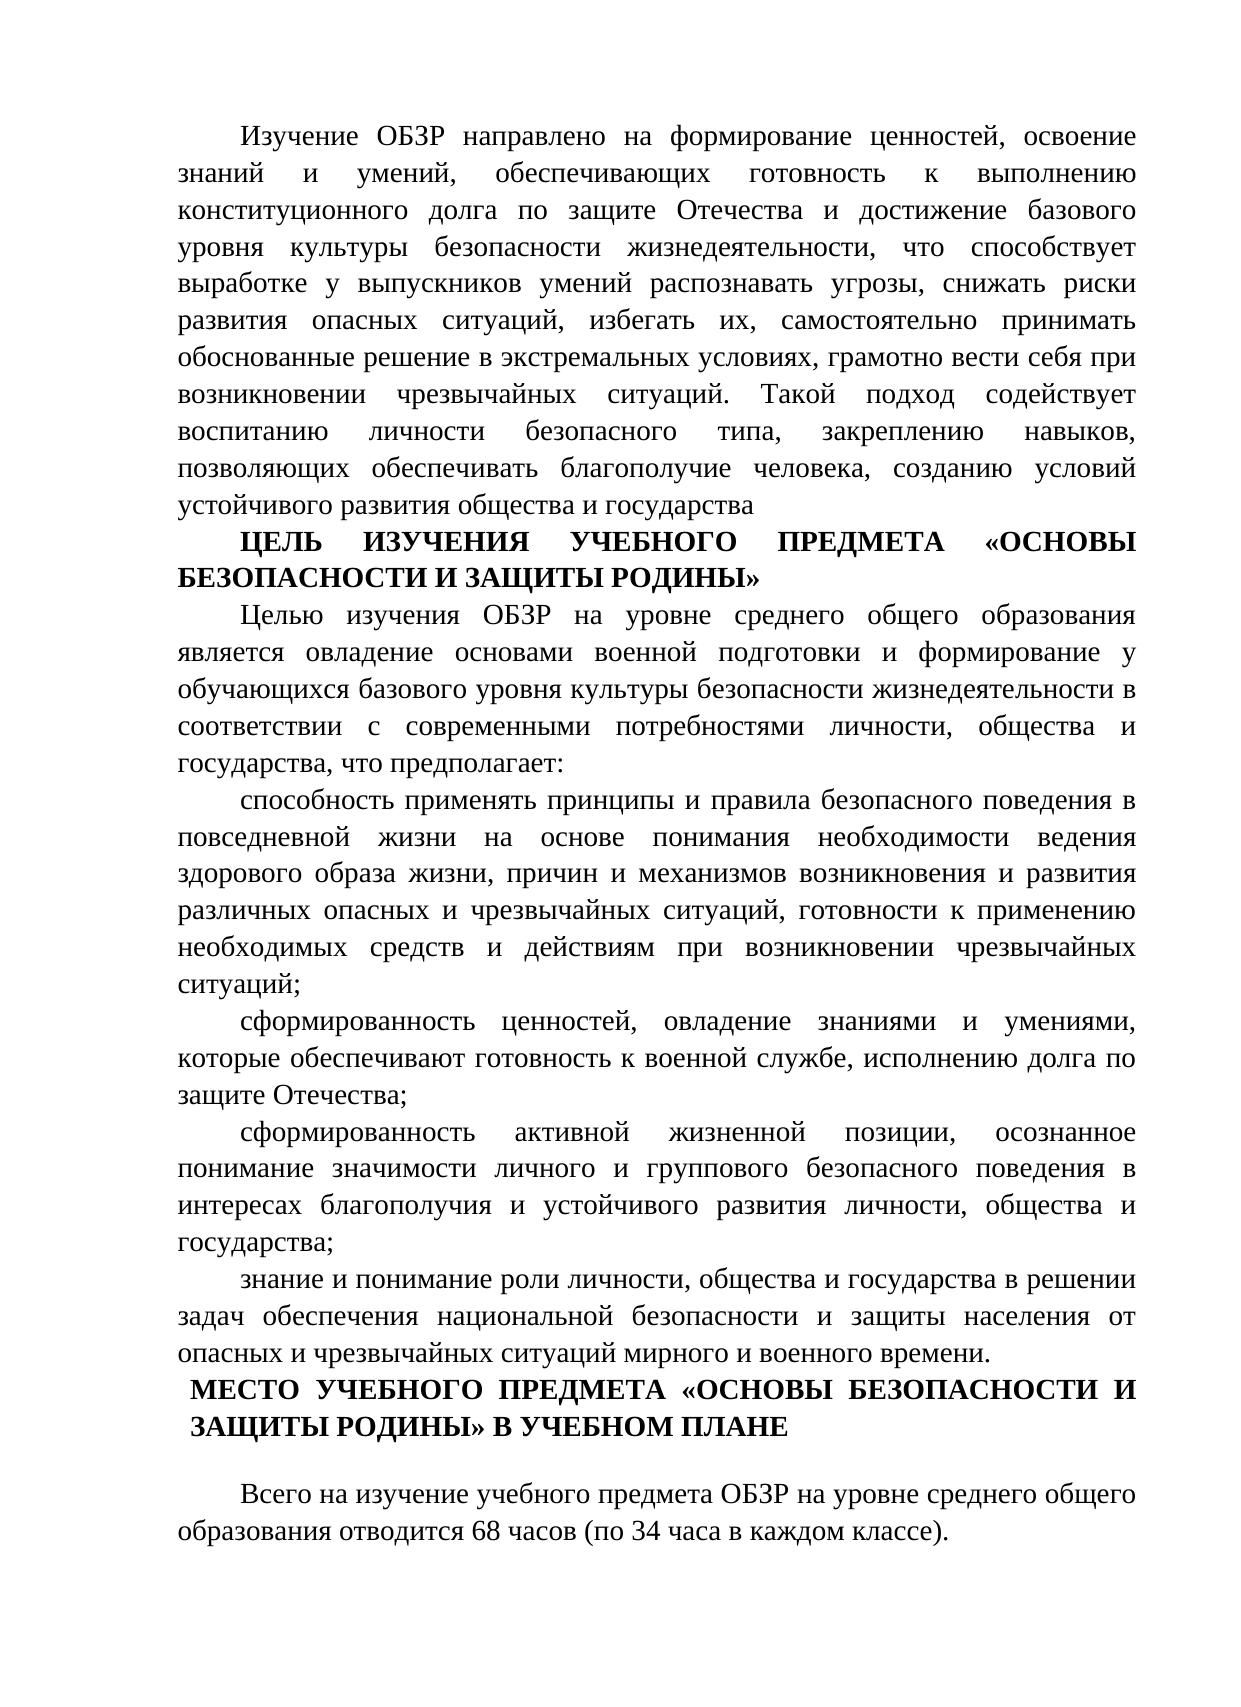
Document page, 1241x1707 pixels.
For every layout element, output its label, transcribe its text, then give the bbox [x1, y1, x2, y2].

text Целью изучения ОБЗР на уровне среднего общего образования является овладение основами военной подготовки и формирование у обучающихся базового уровня культуры безопасности жизнедеятельности в соответствии с современными потребностями личности, общества и государства, что предполагает: [177, 597, 1137, 778]
text Всего на изучение учебного предмета ОБЗР на уровне среднего общего образования отводится 68 часов (по 34 часа в каждом классе). [177, 1476, 1137, 1547]
text МЕСТО УЧЕБНОГО ПРЕДМЕТА «ОСНОВЫ БЕЗОПАСНОСТИ И ЗАЩИТЫ РОДИНЫ» В УЧЕБНОМ ПЛАНЕ [190, 1372, 1137, 1442]
text способность применять принципы и правила безопасного поведения в повседневной жизни на основе понимания необходимости ведения здорового образа жизни, причин и механизмов возникновения и развития различных опасных и чрезвычайных ситуаций, готовности к применению необходимых средств и действиям при возникновении чрезвычайных ситуаций; [177, 782, 1137, 1000]
text сформированность активной жизненной позиции, осознанное понимание значимости личного и группового безопасного поведения в интересах благополучия и устойчивого развития личности, общества и государства; [177, 1114, 1137, 1258]
text Изучение ОБЗР направлено на формирование ценностей, освоение знаний и умений, обеспечивающих готовность к выполнению конституционного долга по защите Отечества и достижение базового уровня культуры безопасности жизнедеятельности, что способствует выработке у выпускников умений распознавать угрозы, снижать риски развития опасных ситуаций, избегать их, самостоятельно принимать обоснованные решение в экстремальных условиях, грамотно вести себя при возникновении чрезвычайных ситуаций. Такой подход содействует воспитанию личности безопасного типа, закреплению навыков, позволяющих обеспечивать благополучие человека, созданию условий устойчивого развития общества и государства [177, 118, 1137, 520]
text сформированность ценностей, овладение знаниями и умениями, которые обеспечивают готовность к военной службе, исполнению долга по защите Отечества; [177, 1003, 1137, 1110]
text знание и понимание роли личности, общества и государства в решении задач обеспечения национальной безопасности и защиты населения от опасных и чрезвычайных ситуаций мирного и военного времени. [177, 1261, 1137, 1368]
text ЦЕЛЬ ИЗУЧЕНИЯ УЧЕБНОГО ПРЕДМЕТА «ОСНОВЫ БЕЗОПАСНОСТИ И ЗАЩИТЫ РОДИНЫ» [177, 524, 1137, 594]
